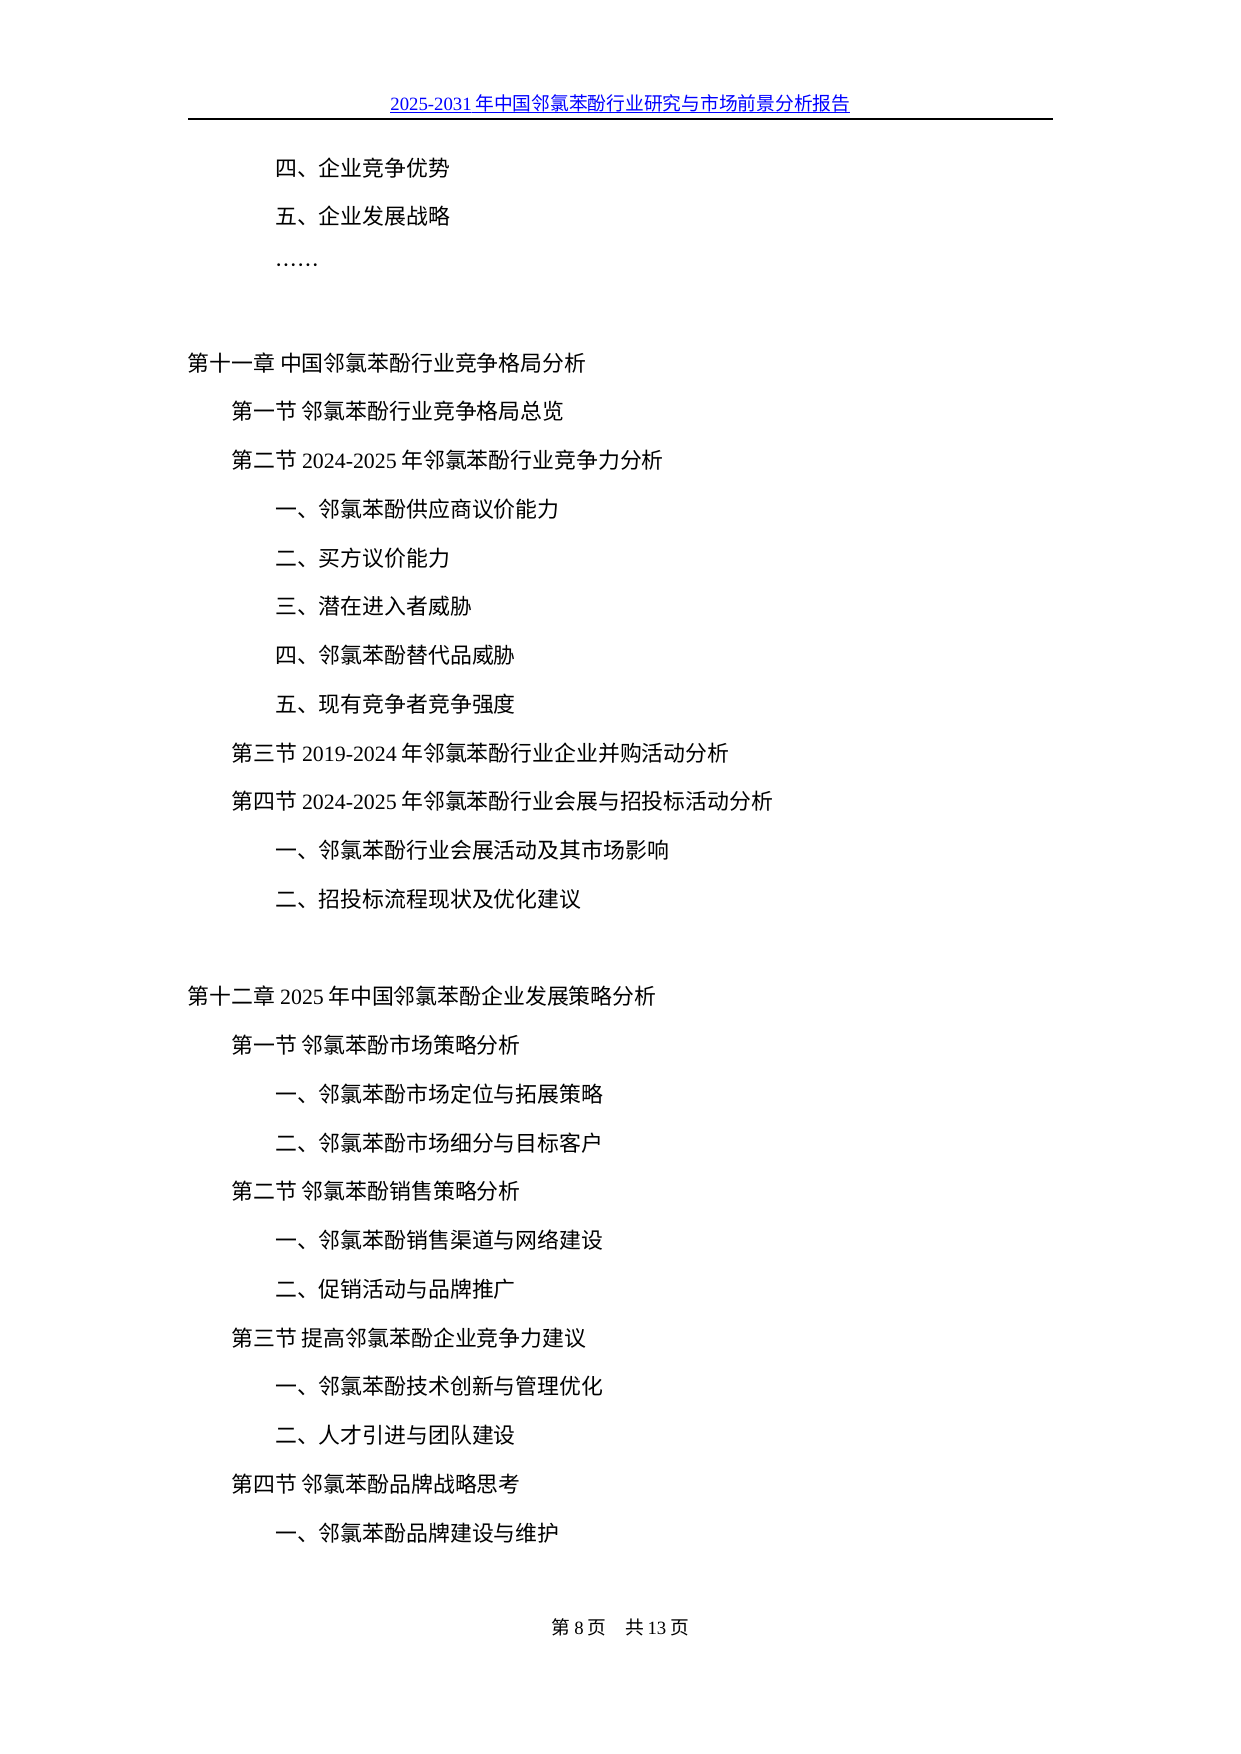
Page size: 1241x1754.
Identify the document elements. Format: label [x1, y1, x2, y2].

text [187, 150, 1053, 1548]
